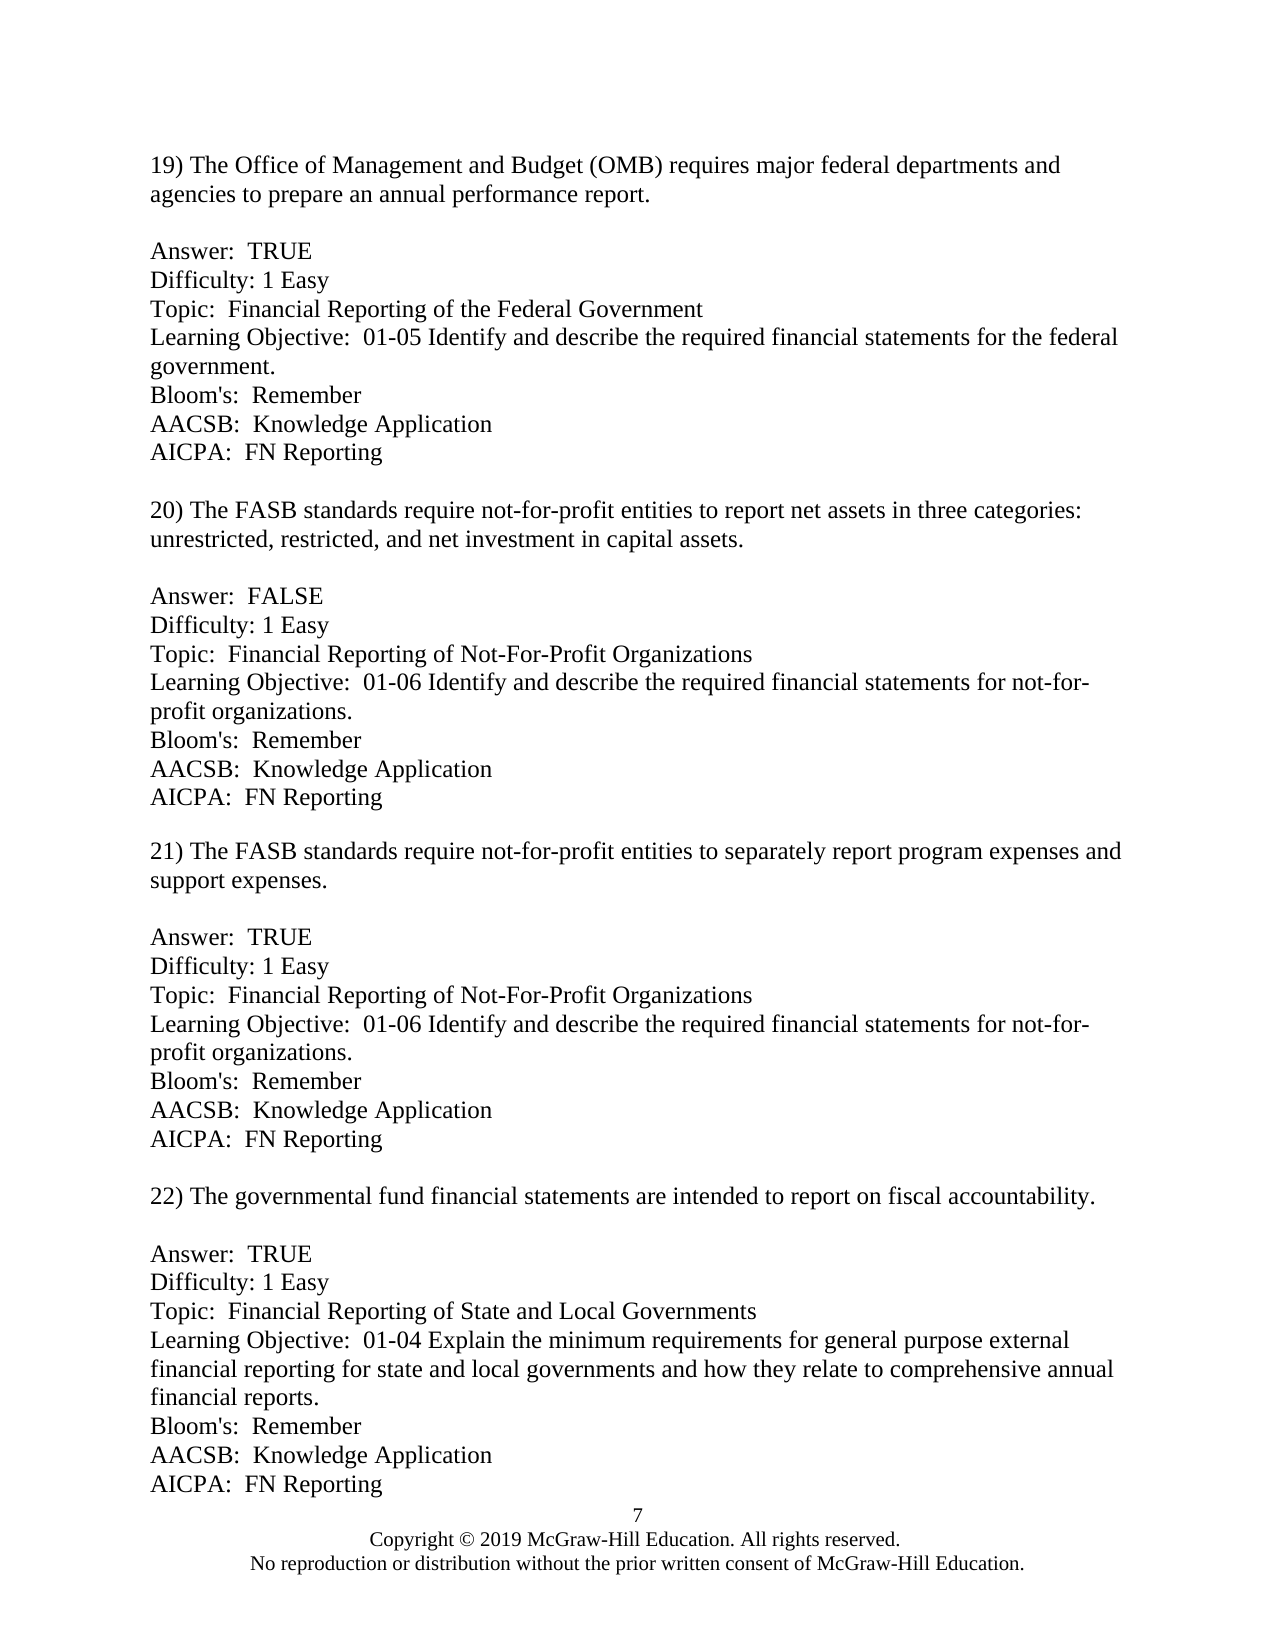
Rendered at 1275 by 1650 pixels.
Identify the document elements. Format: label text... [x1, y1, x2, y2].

text Bloom's: Remember [150, 1066, 1125, 1095]
text AACSB: Knowledge Application [150, 1440, 1125, 1469]
text 19) The Office of Management and Budget (OMB) requires major federal departments and agencies to prepare an annual performance report. [150, 150, 1125, 207]
text Learning Objective: 01-06 Identify and describe the required financial statements for not-for-profit organizations. [150, 667, 1125, 725]
text Topic: Financial Reporting of Not-For-Profit Organizations [150, 980, 1125, 1009]
text AICPA: FN Reporting [150, 437, 1125, 466]
text Topic: Financial Reporting of State and Local Governments [150, 1296, 1125, 1325]
text AACSB: Knowledge Application [150, 1095, 1125, 1124]
text AACSB: Knowledge Application [150, 409, 1125, 437]
text Difficulty: 1 Easy [150, 951, 1125, 980]
text AACSB: Knowledge Application [150, 754, 1125, 782]
text Topic: Financial Reporting of the Federal Government [150, 294, 1125, 322]
text 22) The governmental fund financial statements are intended to report on fiscal accountability. [150, 1181, 1125, 1210]
text Answer: TRUE [150, 1239, 1125, 1267]
text 20) The FASB standards require not-for-profit entities to report net assets in three categories: unrestricted, restricted, and net investment in capital assets. [150, 495, 1125, 552]
text Difficulty: 1 Easy [150, 265, 1125, 294]
text Learning Objective: 01-05 Identify and describe the required financial statements for the federal government. [150, 322, 1125, 380]
text Difficulty: 1 Easy [150, 1267, 1125, 1296]
text 21) The FASB standards require not-for-profit entities to separately report program expenses and support expenses. [150, 836, 1125, 894]
text Bloom's: Remember [150, 380, 1125, 409]
text AICPA: FN Reporting [150, 782, 1125, 811]
text AICPA: FN Reporting [150, 1469, 1125, 1497]
text Answer: FALSE [150, 581, 1125, 610]
text Bloom's: Remember [150, 725, 1125, 754]
text Answer: TRUE [150, 236, 1125, 265]
text Answer: TRUE [150, 922, 1125, 951]
text Difficulty: 1 Easy [150, 610, 1125, 639]
text Bloom's: Remember [150, 1411, 1125, 1440]
text Topic: Financial Reporting of Not-For-Profit Organizations [150, 639, 1125, 667]
text AICPA: FN Reporting [150, 1124, 1125, 1152]
text Learning Objective: 01-06 Identify and describe the required financial statements for not-for-profit organizations. [150, 1009, 1125, 1066]
